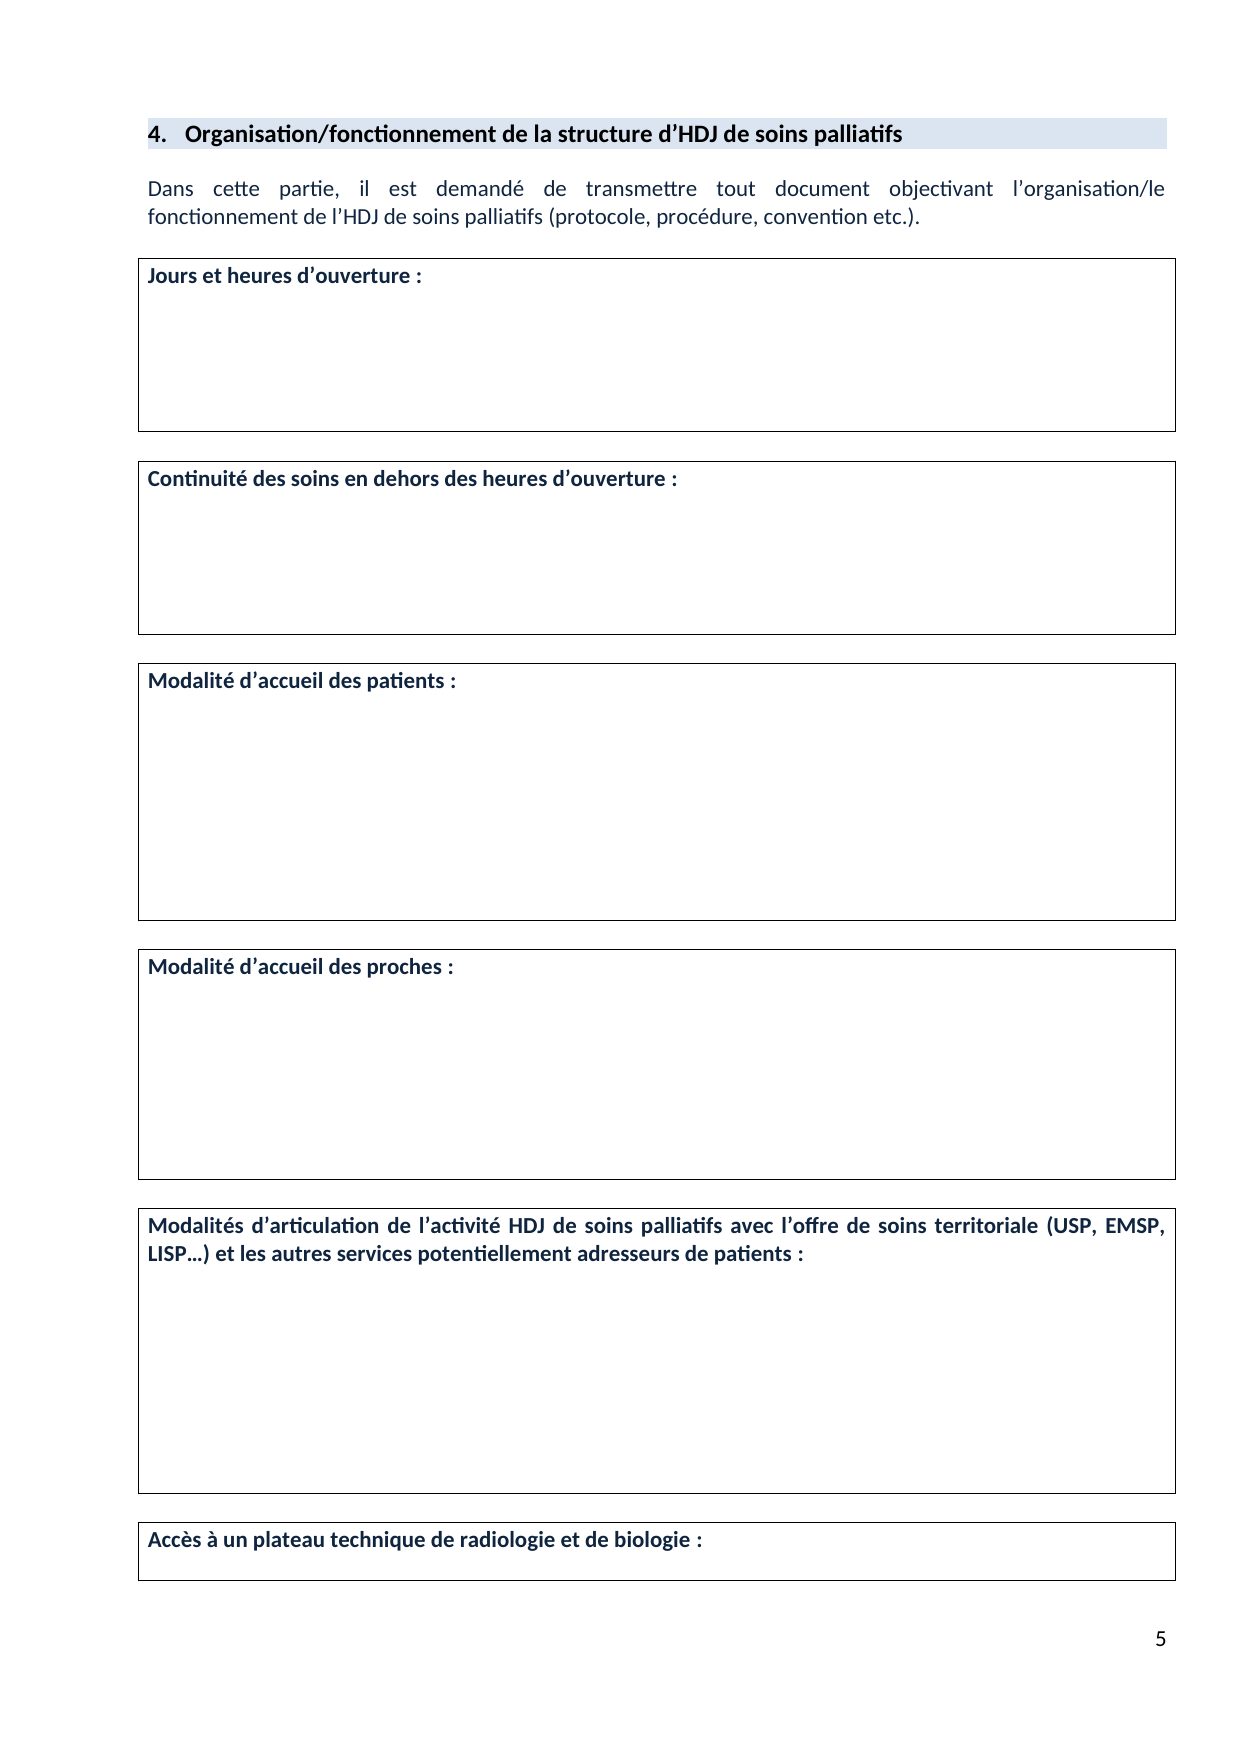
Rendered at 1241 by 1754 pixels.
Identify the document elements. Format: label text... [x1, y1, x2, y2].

text Accès à un plateau technique de radiologie et de biologie : [139, 1523, 1175, 1553]
text Modalité d’accueil des patients : [139, 664, 1175, 694]
text Modalité d’accueil des proches : [139, 950, 1175, 981]
list Organisation/fonctionnement de la structure d’HDJ de soins palliatifs [148, 118, 1167, 149]
text Modalités d’articulation de l’activité HDJ de soins palliatifs avec l’offre de soins territoriale (USP, EMSP, LISP…) et les autres services potentiellement adresseurs de patients : [139, 1209, 1175, 1267]
text Dans cette partie, il est demandé de transmettre tout document objectivant l’organisation/le fonctionnement de l’HDJ de soins palliatifs (protocole, procédure, convention etc.). [148, 174, 1167, 230]
text Continuité des soins en dehors des heures d’ouverture : [139, 462, 1175, 492]
text Jours et heures d’ouverture : [139, 259, 1175, 289]
